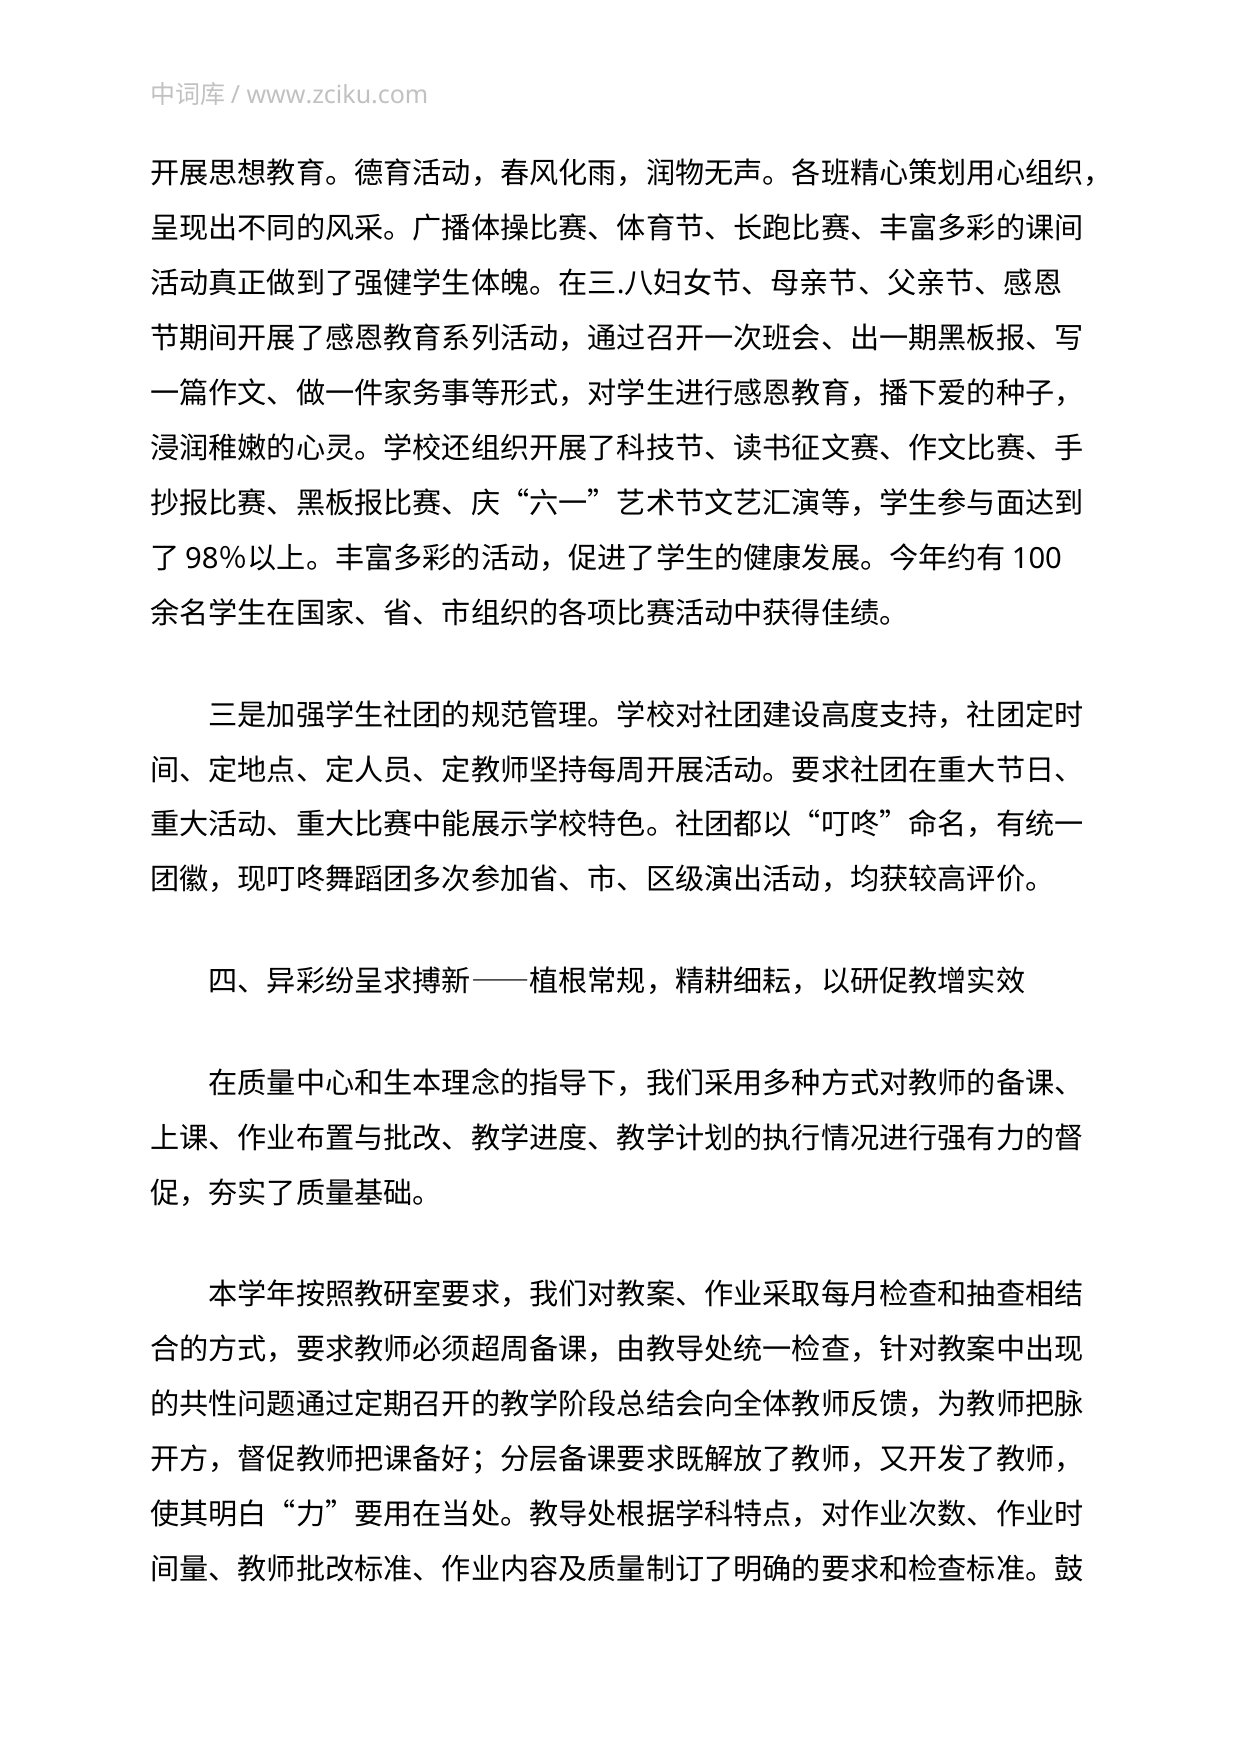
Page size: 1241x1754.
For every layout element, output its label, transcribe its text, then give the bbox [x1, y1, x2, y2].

text 四、异彩纷呈求搏新——植根常规，精耕细耘，以研促教增实效 [150, 958, 1090, 1000]
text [150, 1271, 1090, 1588]
text 在质量中心和生本理念的指导下，我们采用多种方式对教师的备课、上课、作业布置与批改、教学进度、教学计划的执行情况进行强有力的督促，夯实了质量基础。 [150, 1059, 1090, 1211]
text 三是加强学生社团的规范管理。学校对社团建设高度支持，社团定时间、定地点、定人员、定教师坚持每周开展活动。要求社团在重大节日、重大活动、重大比赛中能展示学校特色。社团都以“叮咚”命名，有统一团徽，现叮咚舞蹈团多次参加省、市、区级演出活动，均获较高评价。 [150, 691, 1090, 898]
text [150, 150, 1090, 632]
